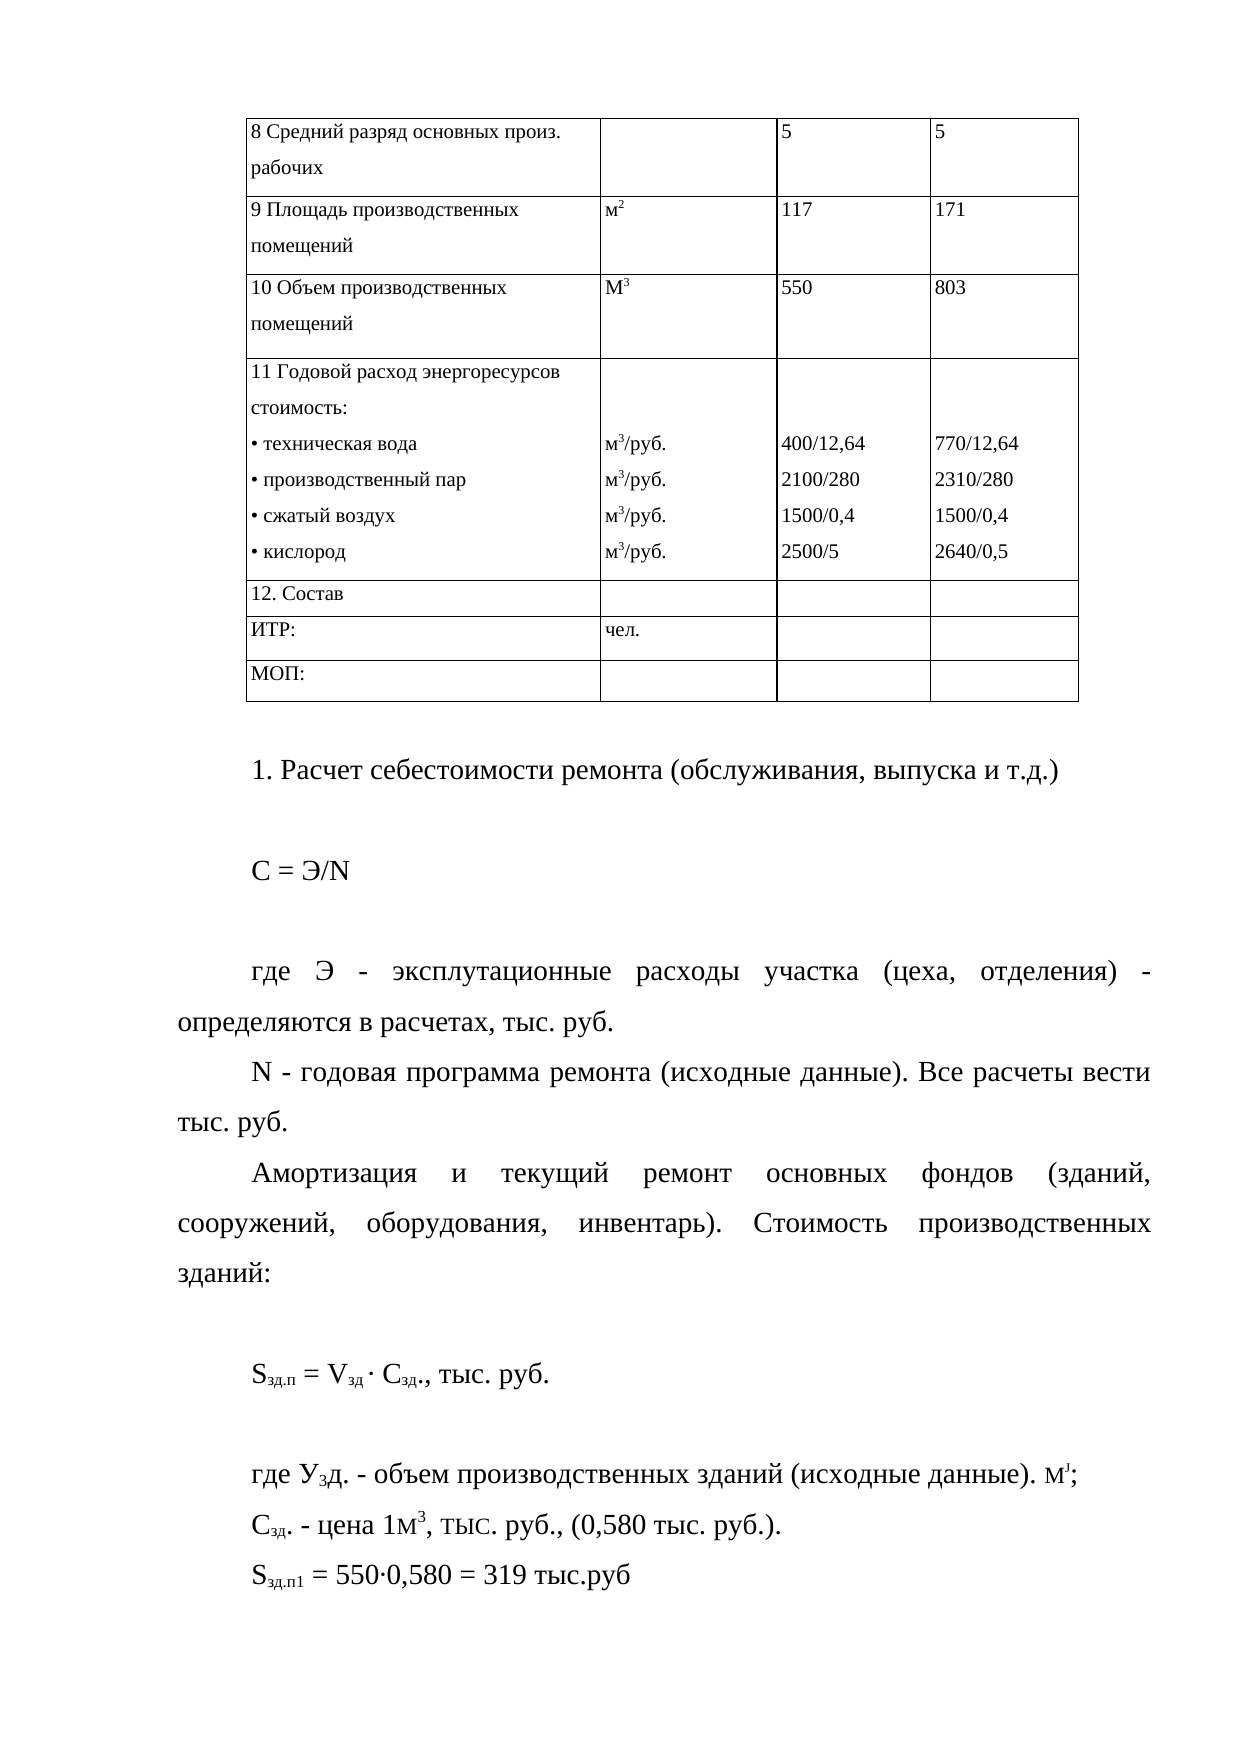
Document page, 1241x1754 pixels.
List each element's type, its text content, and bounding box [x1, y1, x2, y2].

text где У3д. - объем производственных зданий (исходные данные). mj; [177, 1457, 1152, 1490]
table_cell м2 [601, 197, 776, 274]
table_cell 171 [931, 197, 1078, 274]
table_cell 10 Объем производственных помещений [247, 275, 600, 357]
text Амортизация и текущий ремонт основных фондов (зданий, сооружений, оборудования, инвентарь). Стоимость производственных зданий: [177, 1155, 1152, 1289]
table_cell 770/12,64 2310/280 1500/0,4 2640/0,5 [931, 359, 1078, 579]
table_cell 5 [778, 119, 930, 196]
table_cell М3 [601, 275, 776, 357]
table_cell 803 [931, 275, 1078, 357]
table_cell [778, 661, 930, 701]
table_cell [601, 581, 776, 616]
text Sзд.п = Vзд ∙ Сзд., тыс. руб. [177, 1356, 1152, 1389]
table_cell [601, 119, 776, 196]
text 1. Расчет себестоимости ремонта (обслуживания, выпуска и т.д.) [177, 752, 1152, 786]
table_cell 400/12,64 2100/280 1500/0,4 2500/5 [778, 359, 930, 579]
text Sзд.п1 = 550∙0,580 = 319 тыс.руб [177, 1557, 1152, 1591]
text С = Э/N [177, 853, 1152, 886]
table_cell [931, 581, 1078, 616]
table_cell [931, 617, 1078, 660]
table_cell 117 [778, 197, 930, 274]
table_cell МОП: [247, 661, 600, 701]
text Сзд. - цена 1m3, тыс. руб., (0,580 тыс. руб.). [177, 1507, 1152, 1540]
table_cell 9 Площадь производственных помещений [247, 197, 600, 274]
text где Э - эксплутационные расходы участка (цеха, отделения) - определяются в расчетах, тыс. руб. [177, 953, 1152, 1037]
table_cell [601, 661, 776, 701]
table_cell 5 [931, 119, 1078, 196]
table_cell м3/руб. м3/руб. м3/руб. м3/руб. [601, 359, 776, 579]
text N - годовая программа ремонта (исходные данные). Все расчеты вести тыс. руб. [177, 1054, 1152, 1138]
table_cell ИТР: [247, 617, 600, 660]
table_cell 8 Средний разряд основных произ. рабочих [247, 119, 600, 196]
table_cell [778, 581, 930, 616]
table_cell 11 Годовой расход энергоресурсов стоимость: • техническая вода • производственный пар • сжатый воздух • кислород [247, 359, 600, 579]
table_cell [778, 617, 930, 660]
table_cell 550 [778, 275, 930, 357]
table_cell чел. [601, 617, 776, 660]
table_cell 12. Состав [247, 581, 600, 616]
table_cell [931, 661, 1078, 701]
